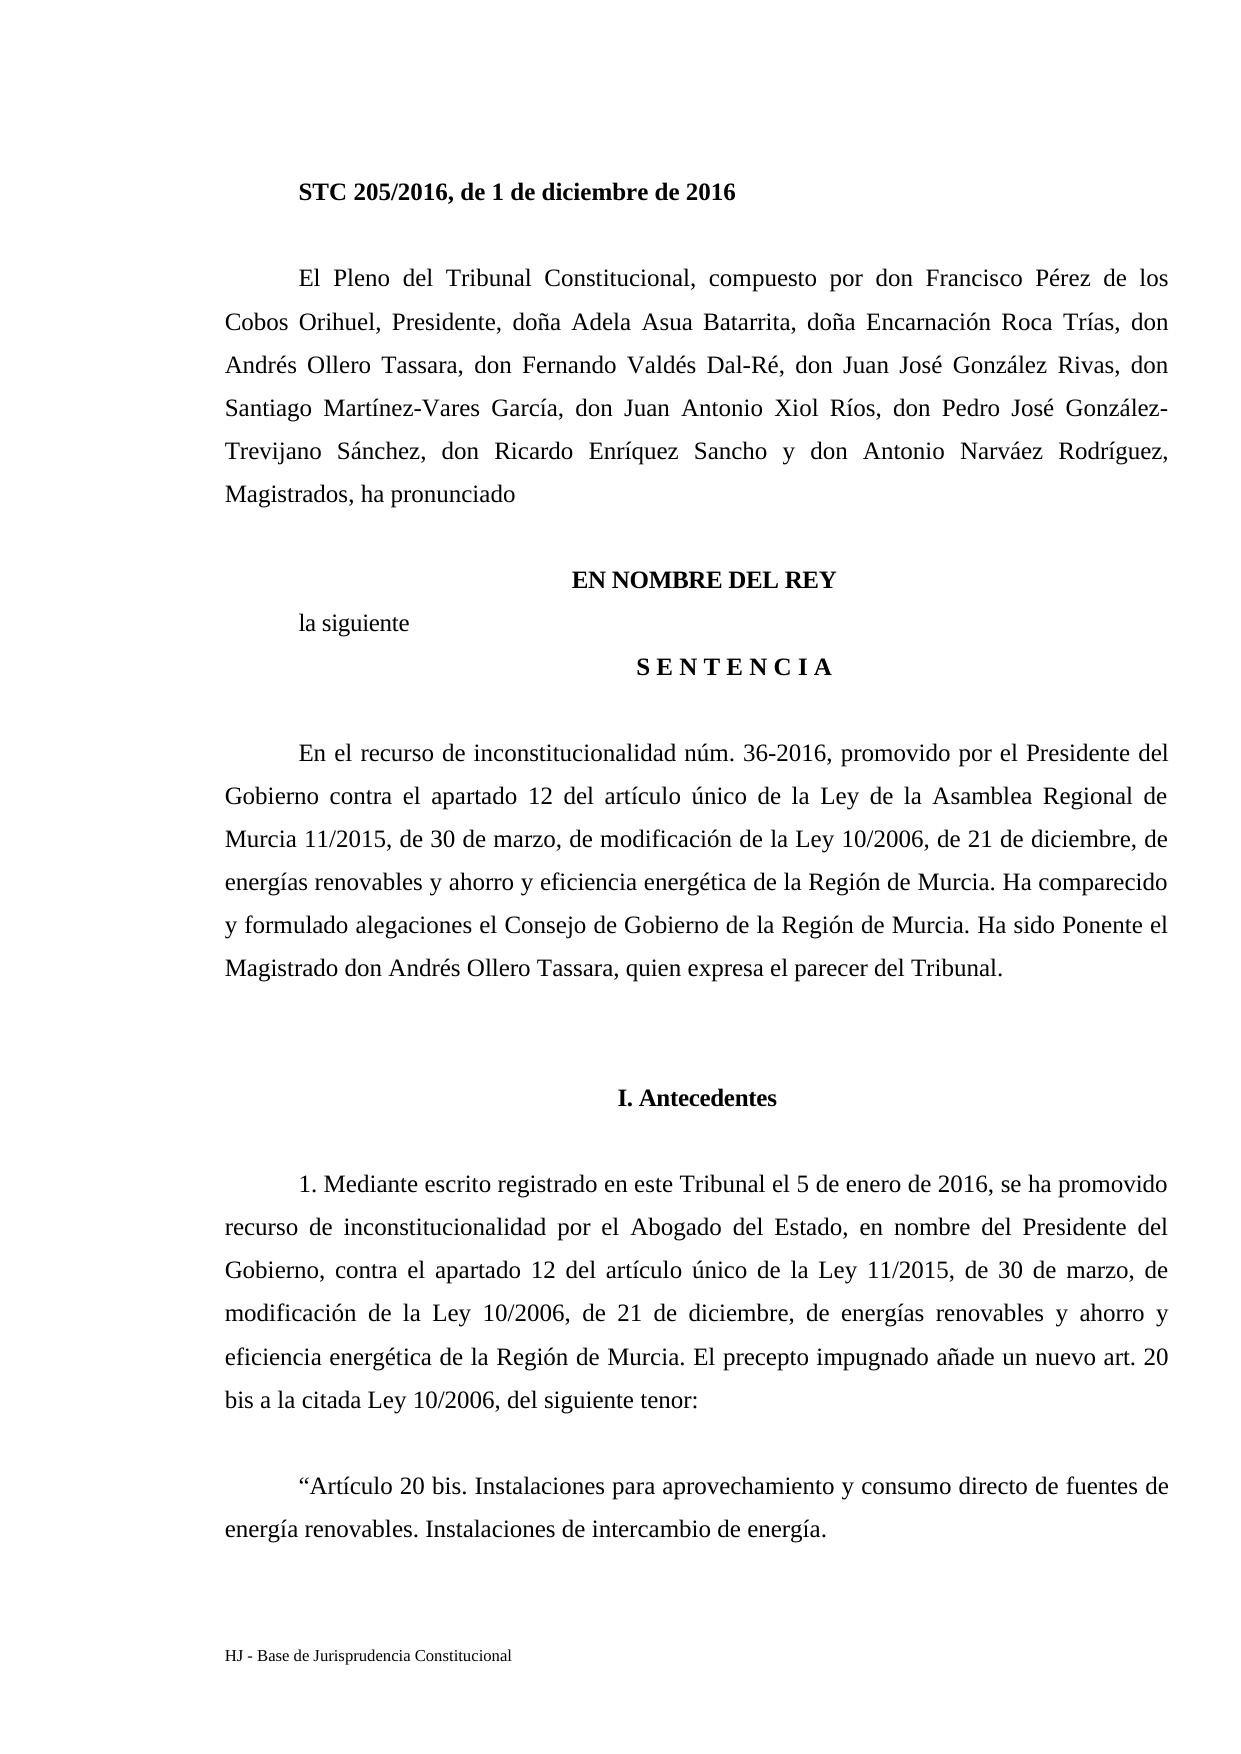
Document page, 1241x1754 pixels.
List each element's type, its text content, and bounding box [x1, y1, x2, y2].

text 1. Mediante escrito registrado en este Tribunal el 5 de enero de 2016, se ha promovido recurso de inconstitucionalidad por el Abogado del Estado, en nombre del Presidente del Gobierno, contra el apartado 12 del artículo único de la Ley 11/2015, de 30 de marzo, de modificación de la Ley 10/2006, de 21 de diciembre, de energías renovables y ahorro y eficiencia energética de la Región de Murcia. El precepto impugnado añade un nuevo art. 20 bis a la citada Ley 10/2006, del siguiente tenor: [224, 1169, 1169, 1413]
text la siguiente [224, 608, 1110, 637]
text STC 205/2016, de 1 de diciembre de 2016 [224, 177, 1169, 206]
text En el recurso de inconstitucionalidad núm. 36-2016, promovido por el Presidente del Gobierno contra el apartado 12 del artículo único de la Ley de la Asamblea Regional de Murcia 11/2015, de 30 de marzo, de modificación de la Ley 10/2006, de 21 de diciembre, de energías renovables y ahorro y eficiencia energética de la Región de Murcia. Ha comparecido y formulado alegaciones el Consejo de Gobierno de la Región de Murcia. Ha sido Ponente el Magistrado don Andrés Ollero Tassara, quien expresa el parecer del Tribunal. [224, 738, 1169, 982]
text “Artículo 20 bis. Instalaciones para aprovechamiento y consumo directo de fuentes de energía renovables. Instalaciones de intercambio de energía. [224, 1471, 1169, 1543]
text EN NOMBRE DEL REY [224, 565, 1110, 594]
text I. Antecedentes [224, 1083, 1169, 1112]
text S E N T E N C I A [224, 652, 1169, 680]
text El Pleno del Tribunal Constitucional, compuesto por don Francisco Pérez de los Cobos Orihuel, Presidente, doña Adela Asua Batarrita, doña Encarnación Roca Trías, don Andrés Ollero Tassara, don Fernando Valdés Dal-Ré, don Juan José González Rivas, don Santiago Martínez-Vares García, don Juan Antonio Xiol Ríos, don Pedro José González-Trevijano Sánchez, don Ricardo Enríquez Sancho y don Antonio Narváez Rodríguez, Magistrados, ha pronunciado [224, 263, 1169, 508]
